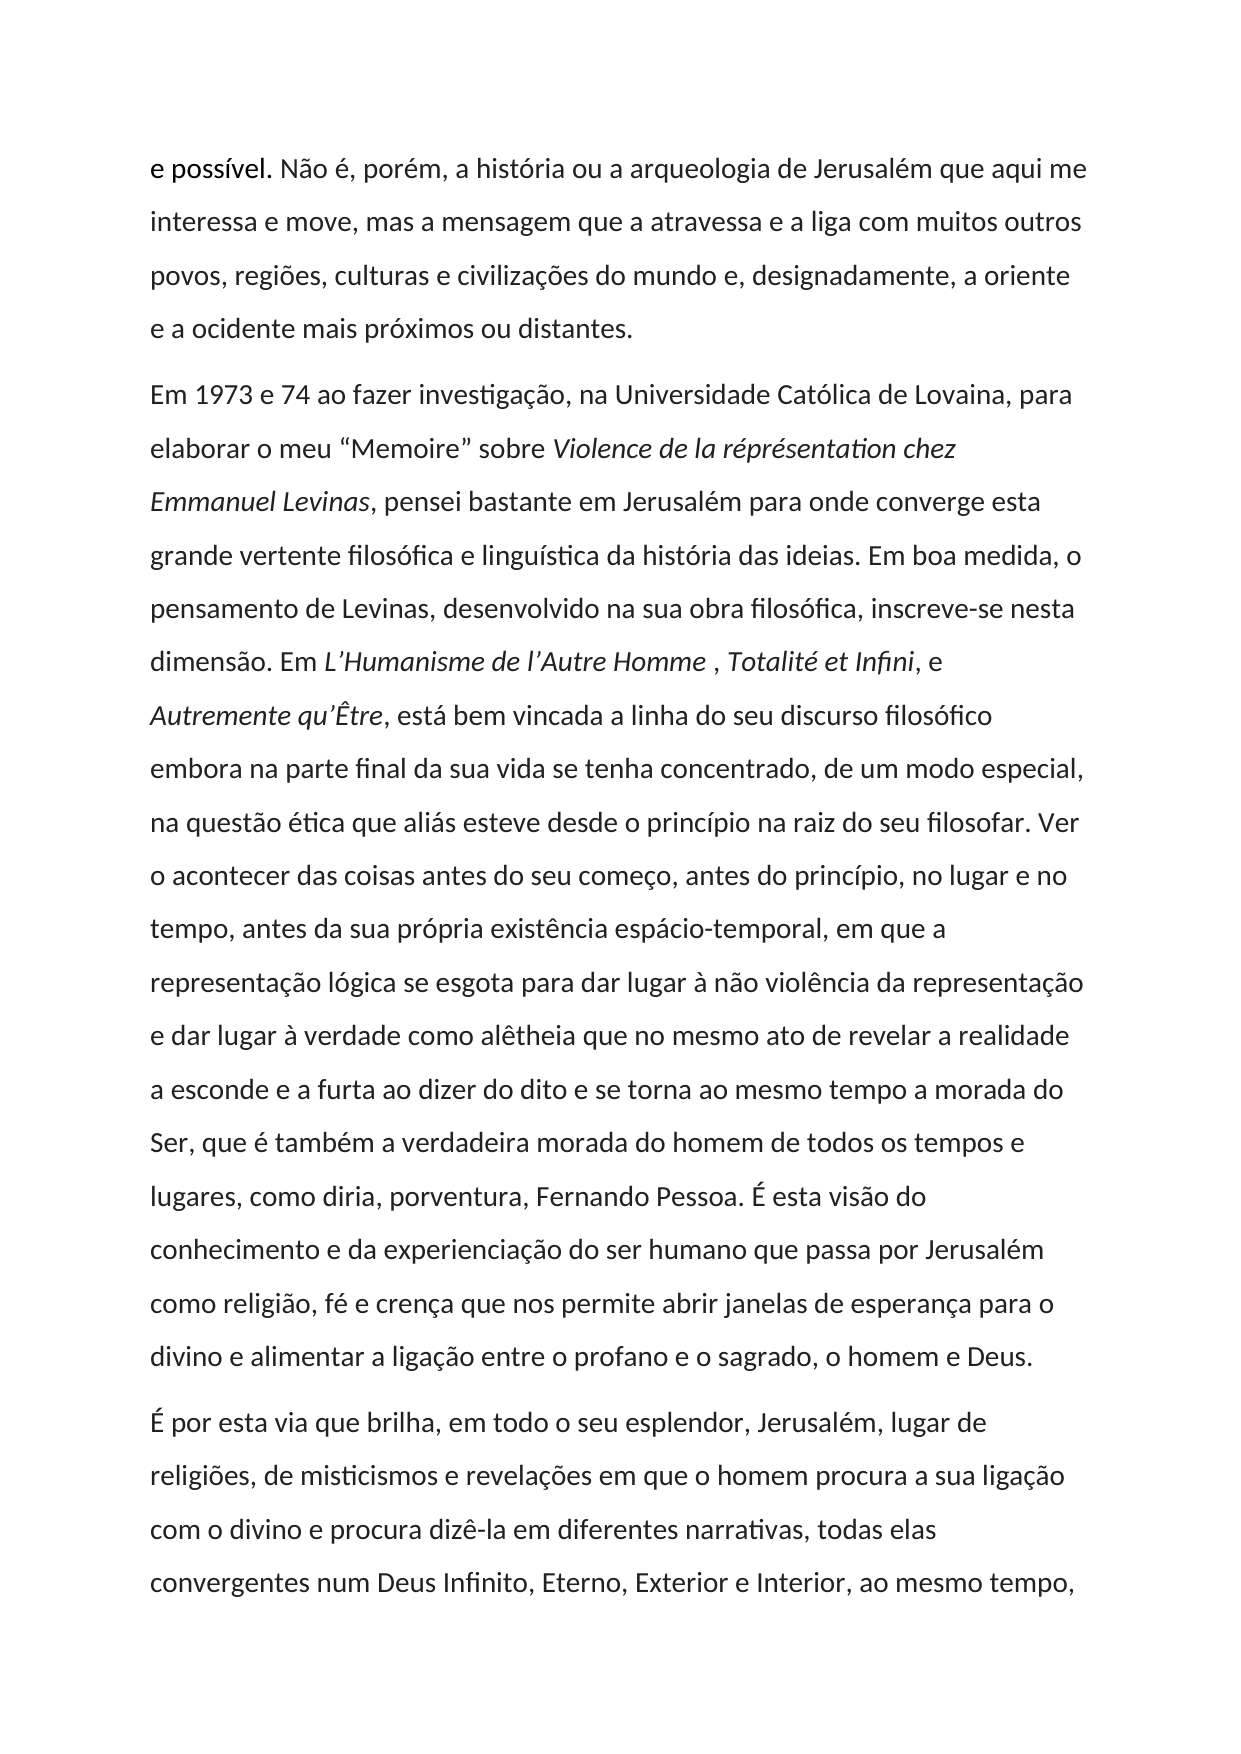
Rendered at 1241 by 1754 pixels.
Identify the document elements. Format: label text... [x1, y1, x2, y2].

text Em 1973 e 74 ao fazer investigação, na Universidade Católica de Lovaina, para elaborar o meu “Memoire” sobre Violence de la réprésentation chez Emmanuel Levinas, pensei bastante em Jerusalém para onde converge esta grande vertente filosófica e linguística da história das ideias. Em boa medida, o pensamento de Levinas, desenvolvido na sua obra filosófica, inscreve-se nesta dimensão. Em L’Humanisme de l’Autre Homme , Totalité et Infini, e Autremente qu’Être, está bem vincada a linha do seu discurso filosófico embora na parte final da sua vida se tenha concentrado, de um modo especial, na questão ética que aliás esteve desde o princípio na raiz do seu filosofar. Ver o acontecer das coisas antes do seu começo, antes do princípio, no lugar e no tempo, antes da sua própria existência espácio-temporal, em que a representação lógica se esgota para dar lugar à não violência da representação e dar lugar à verdade como alêtheia que no mesmo ato de revelar a realidade a esconde e a furta ao dizer do dito e se torna ao mesmo tempo a morada do Ser, que é também a verdadeira morada do homem de todos os tempos e lugares, como diria, porventura, Fernando Pessoa. É esta visão do conhecimento e da experienciação do ser humano que passa por Jerusalém como religião, fé e crença que nos permite abrir janelas de esperança para o divino e alimentar a ligação entre o profano e o sagrado, o homem e Deus. [150, 376, 1090, 1374]
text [150, 1404, 1090, 1600]
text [150, 150, 1090, 346]
